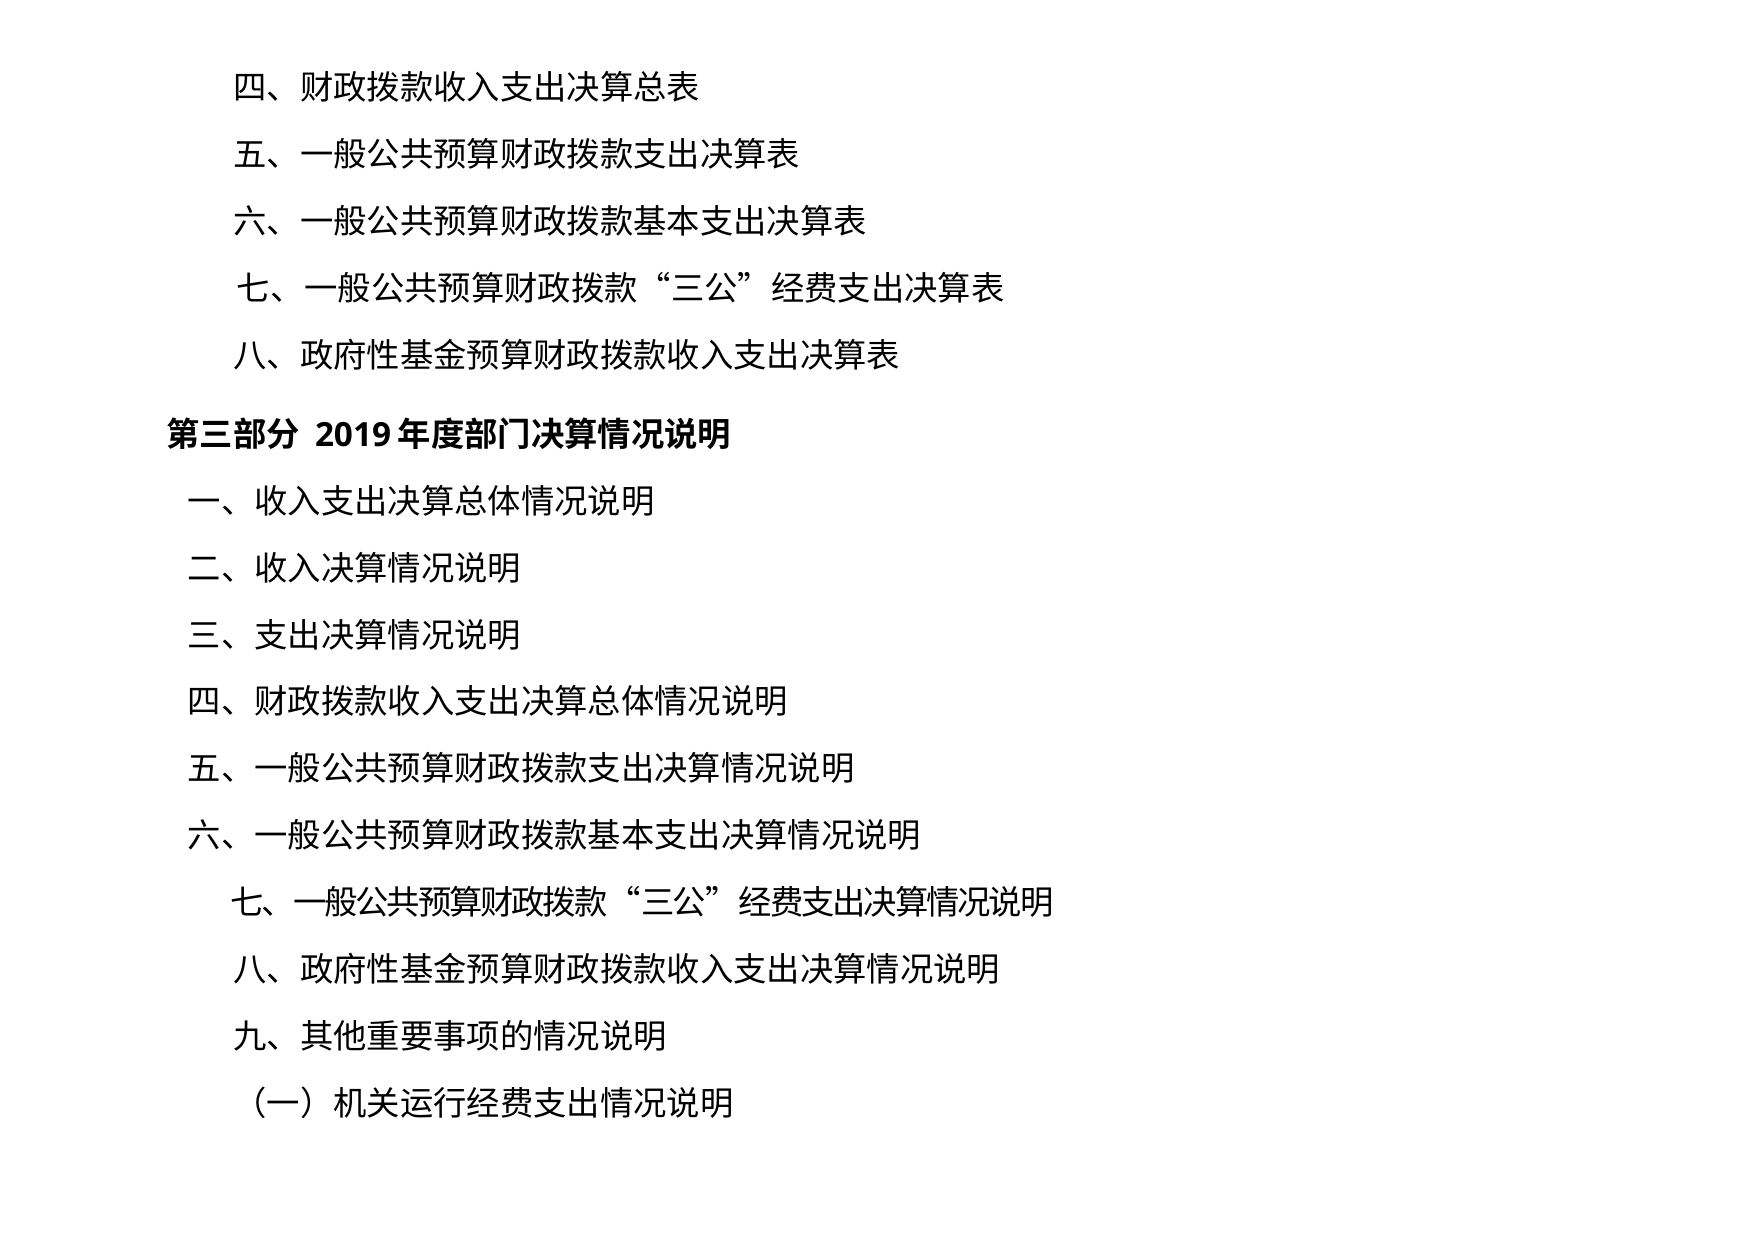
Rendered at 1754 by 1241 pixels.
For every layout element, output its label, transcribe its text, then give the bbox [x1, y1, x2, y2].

text （一）机关运行经费支出情况说明 [150, 1067, 1604, 1134]
text 第三部分 2019年度部门决算情况说明 [150, 398, 1604, 465]
text 二、收入决算情况说明 [150, 532, 1604, 599]
text 四、财政拨款收入支出决算总表 [150, 52, 1604, 118]
text 五、一般公共预算财政拨款支出决算表 [150, 118, 1604, 185]
text 七、一般公共预算财政拨款“三公”经费支出决算表 [150, 252, 1604, 319]
text 三、支出决算情况说明 [150, 599, 1604, 666]
text 八、政府性基金预算财政拨款收入支出决算情况说明 [150, 933, 1604, 1000]
text 七、一般公共预算财政拨款“三公”经费支出决算情况说明 [150, 867, 1604, 933]
text 一、收入支出决算总体情况说明 [150, 465, 1604, 532]
text 四、财政拨款收入支出决算总体情况说明 [150, 666, 1604, 733]
text 八、政府性基金预算财政拨款收入支出决算表 [150, 319, 1604, 386]
text 九、其他重要事项的情况说明 [150, 1000, 1604, 1067]
text 六、一般公共预算财政拨款基本支出决算情况说明 [150, 800, 1604, 867]
text 五、一般公共预算财政拨款支出决算情况说明 [150, 733, 1604, 800]
text 六、一般公共预算财政拨款基本支出决算表 [150, 185, 1604, 252]
